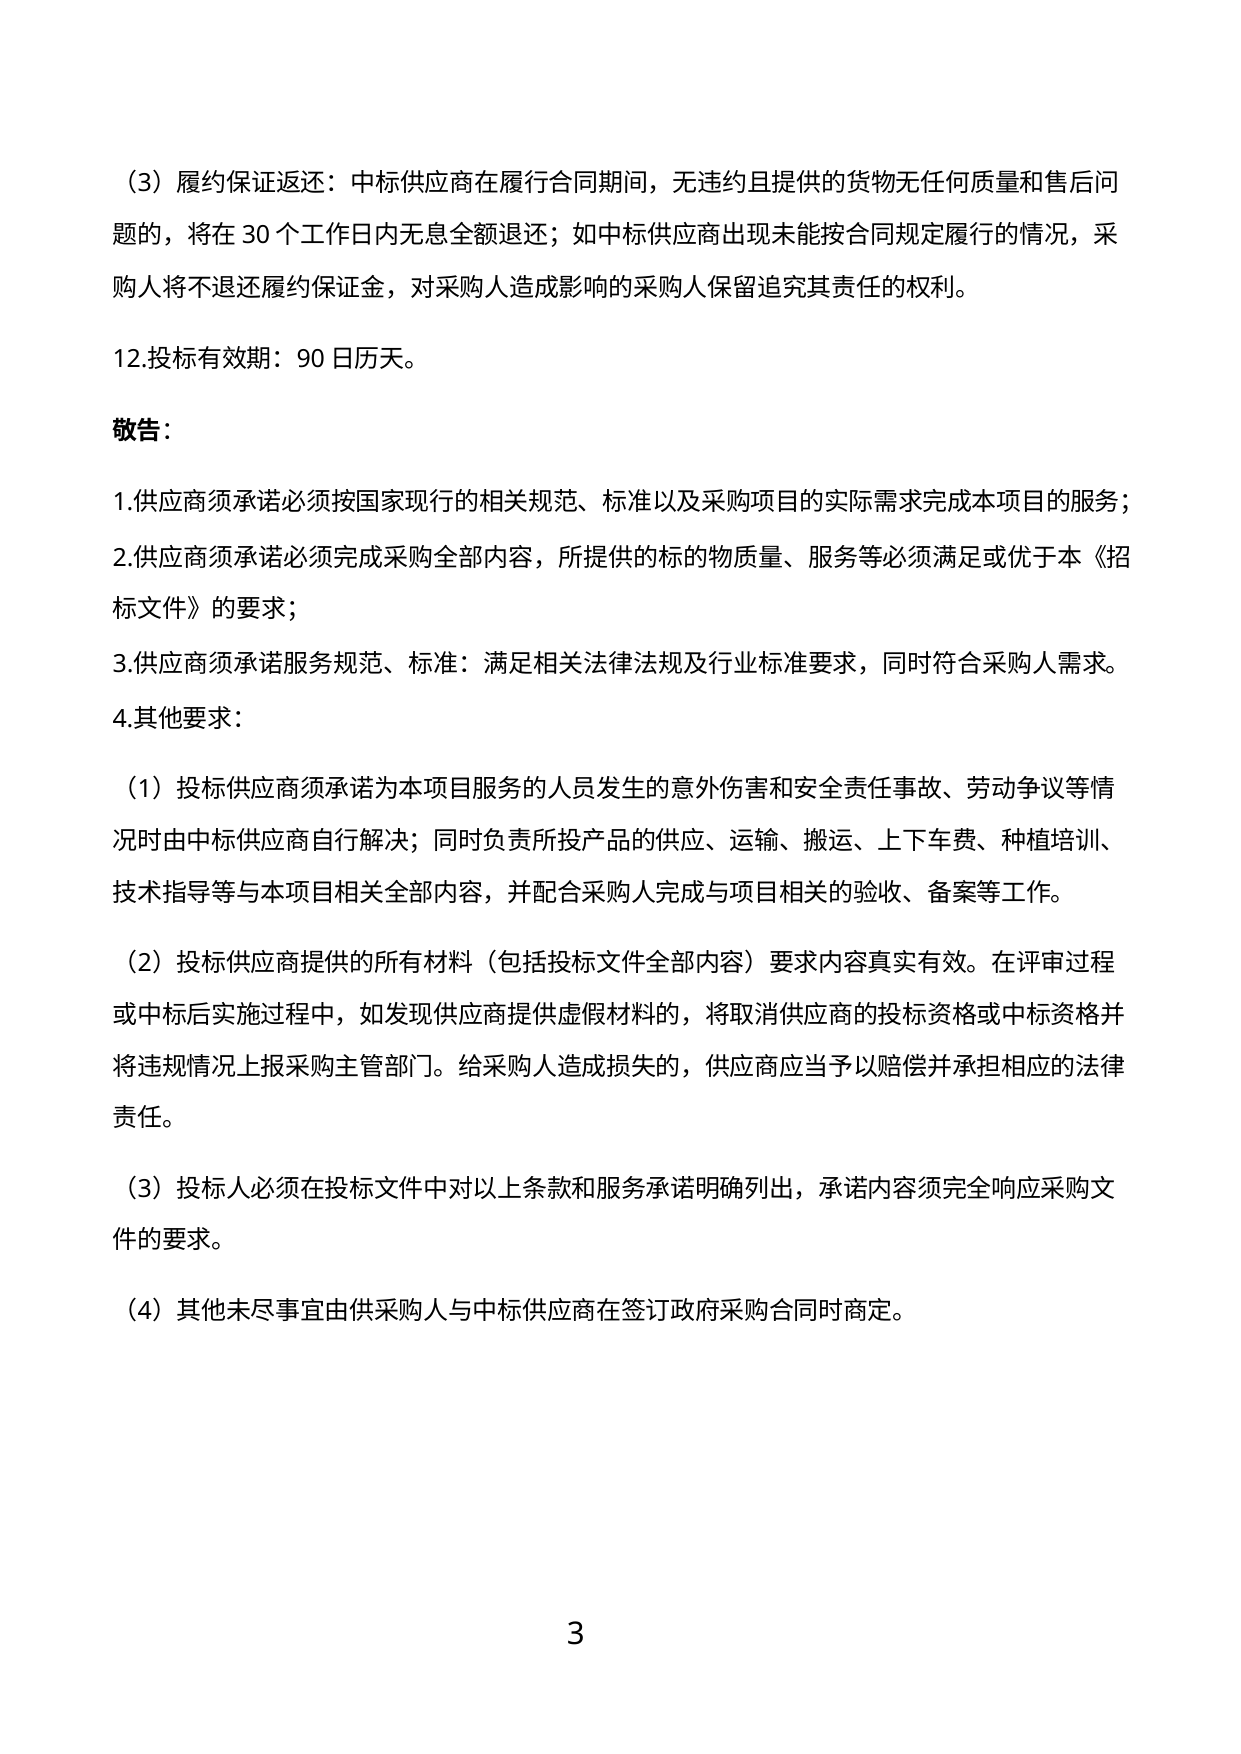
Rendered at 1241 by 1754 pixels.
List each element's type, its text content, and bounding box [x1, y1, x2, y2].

text 2.供应商须承诺必须完成采购全部内容，所提供的标的物质量、服务等必须满足或优于本《招标文件》的要求； [112, 537, 1134, 625]
text 敬告： [112, 410, 1084, 446]
text （2）投标供应商提供的所有材料（包括投标文件全部内容）要求内容真实有效。在评审过程或中标后实施过程中，如发现供应商提供虚假材料的，将取消供应商的投标资格或中标资格并将违规情况上报采购主管部门。给采购人造成损失的，供应商应当予以赔偿并承担相应的法律责任。 [112, 942, 1134, 1134]
text （4）其他未尽事宜由供采购人与中标供应商在签订政府采购合同时商定。 [112, 1290, 1134, 1327]
text 12.投标有效期：90日历天。 [112, 339, 1084, 375]
text （1）投标供应商须承诺为本项目服务的人员发生的意外伤害和安全责任事故、劳动争议等情况时由中标供应商自行解决；同时负责所投产品的供应、运输、搬运、上下车费、种植培训、技术指导等与本项目相关全部内容，并配合采购人完成与项目相关的验收、备案等工作。 [112, 768, 1134, 908]
text 3.供应商须承诺服务规范、标准：满足相关法律法规及行业标准要求，同时符合采购人需求。 [112, 645, 1134, 679]
text 1.供应商须承诺必须按国家现行的相关规范、标准以及采购项目的实际需求完成本项目的服务； [112, 482, 1134, 518]
text （3）投标人必须在投标文件中对以上条款和服务承诺明确列出，承诺内容须完全响应采购文件的要求。 [112, 1168, 1134, 1256]
text （3）履约保证返还：中标供应商在履行合同期间，无违约且提供的货物无任何质量和售后问题的，将在30个工作日内无息全额退还；如中标供应商出现未能按合同规定履行的情况，采购人将不退还履约保证金，对采购人造成影响的采购人保留追究其责任的权利。 [112, 162, 1134, 304]
text 4.其他要求： [112, 698, 1134, 734]
